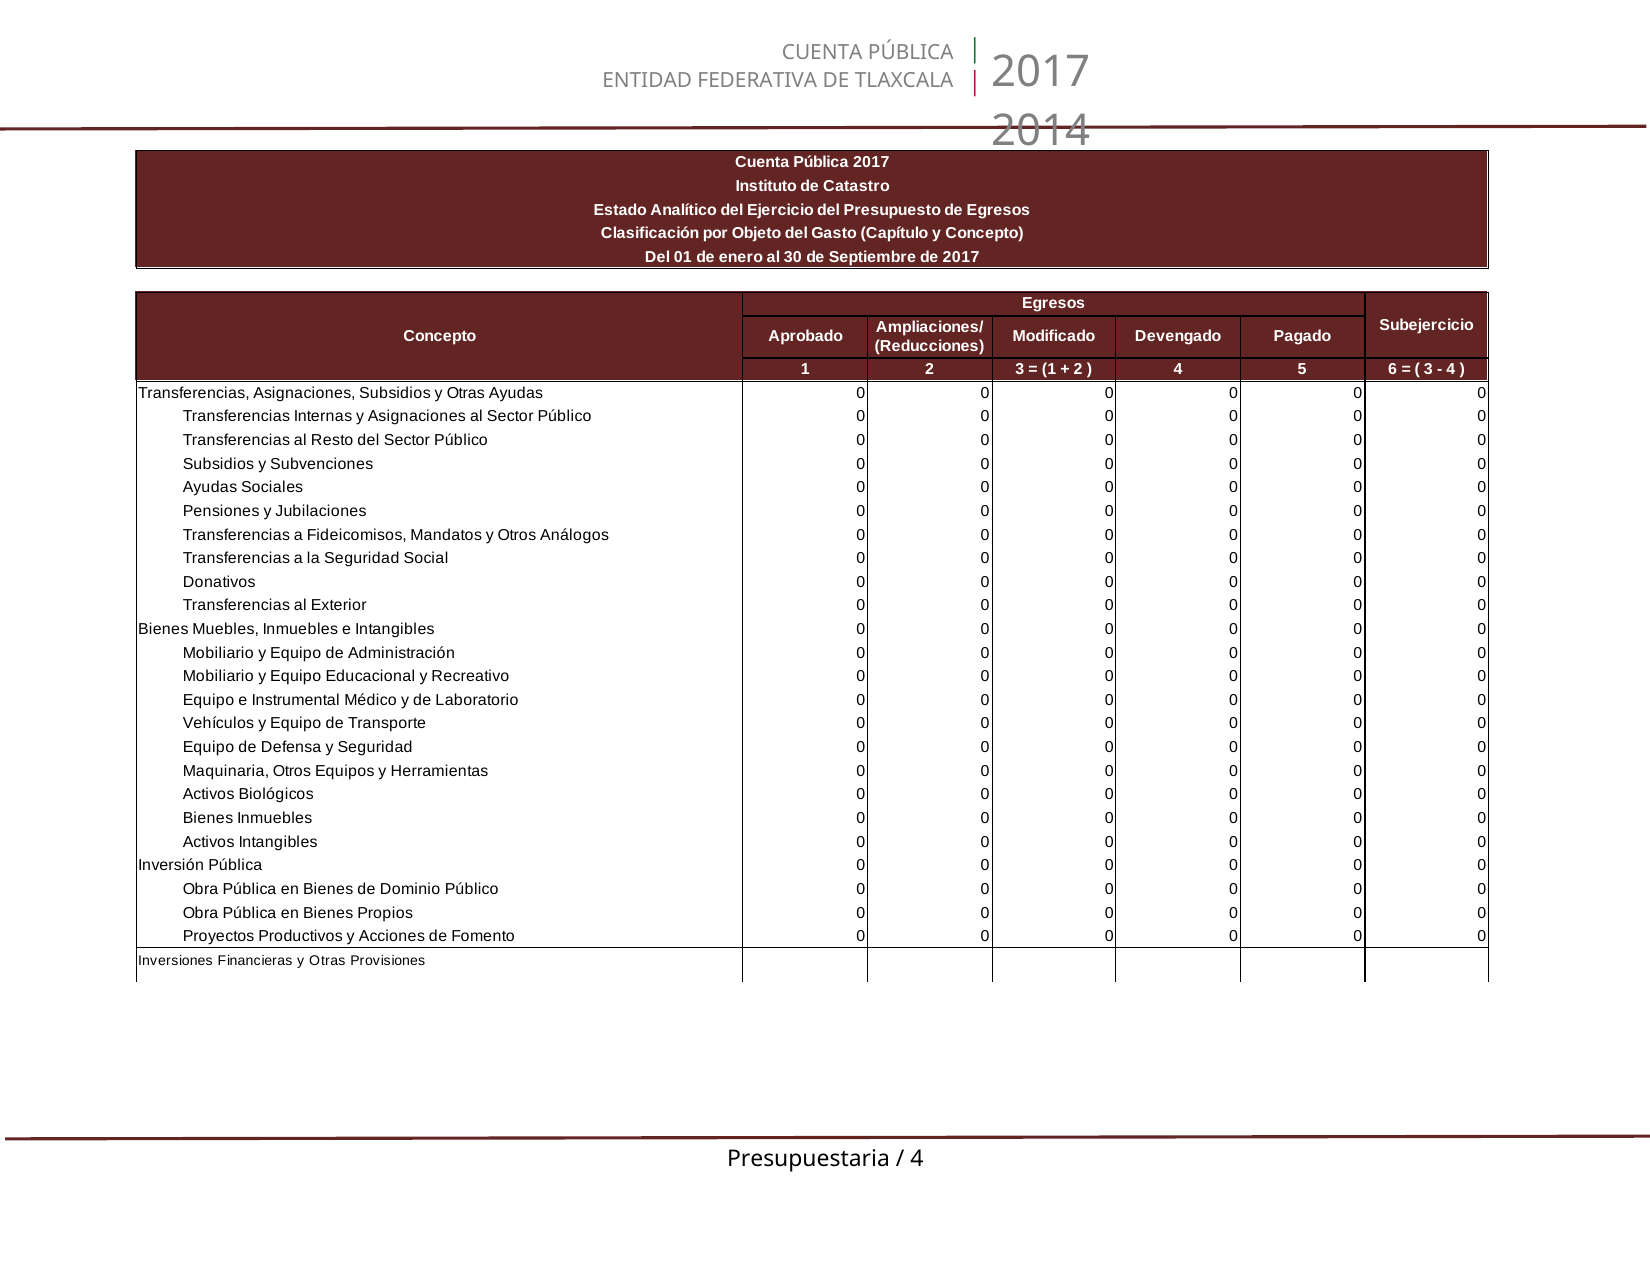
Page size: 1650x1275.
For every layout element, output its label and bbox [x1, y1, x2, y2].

picture [968, 28, 985, 99]
